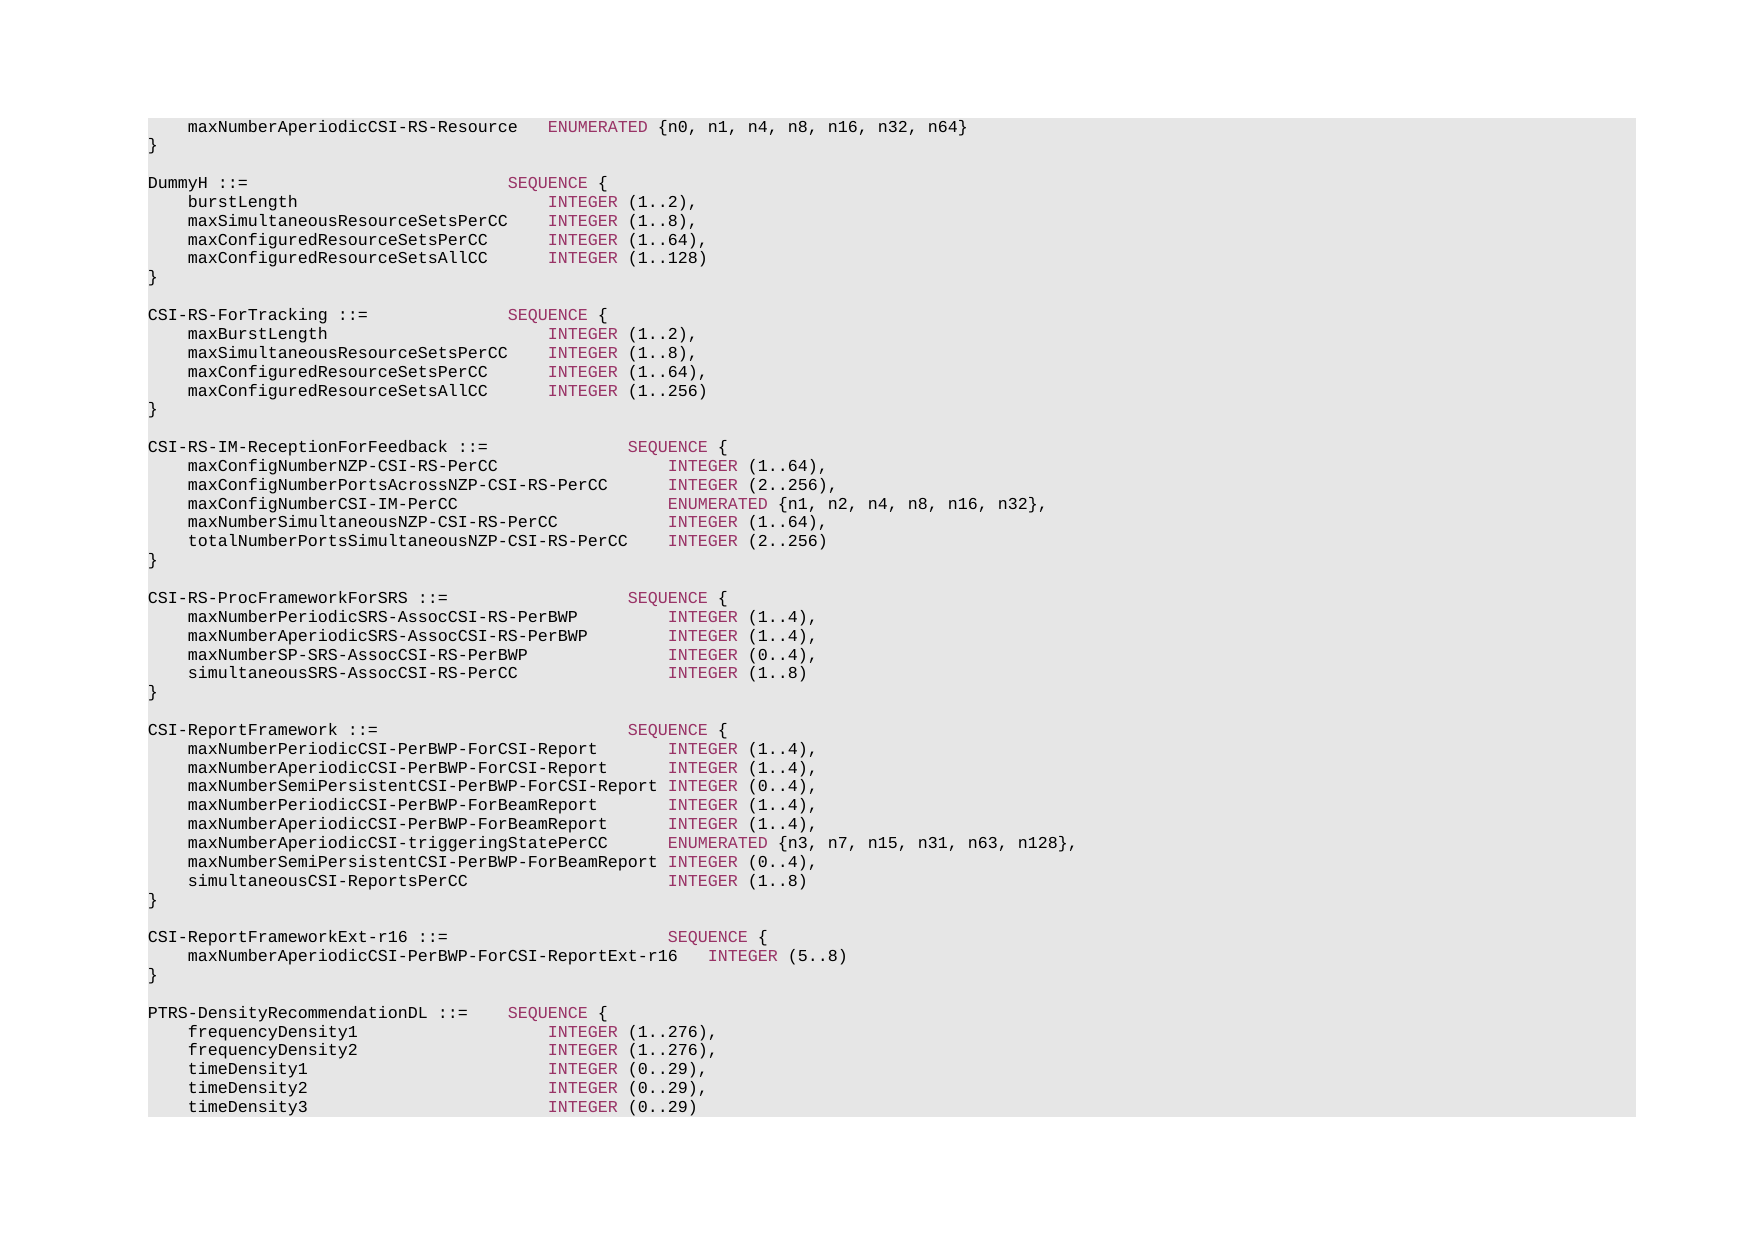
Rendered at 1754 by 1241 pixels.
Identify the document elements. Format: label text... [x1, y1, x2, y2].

text } [148, 137, 1636, 156]
text maxConfiguredResourceSetsAllCC INTEGER (1..128) [148, 250, 1636, 269]
text maxNumberSP-SRS-AssocCSI-RS-PerBWP INTEGER (0..4), [148, 646, 1636, 665]
text maxConfigNumberPortsAcrossNZP-CSI-RS-PerCC INTEGER (2..256), [148, 476, 1636, 495]
text CSI-ReportFramework ::= SEQUENCE { [148, 721, 1636, 740]
text simultaneousCSI-ReportsPerCC INTEGER (1..8) [148, 872, 1636, 891]
text CSI-RS-ForTracking ::= SEQUENCE { [148, 307, 1636, 326]
text DummyH ::= SEQUENCE { [148, 175, 1636, 193]
text maxBurstLength INTEGER (1..2), [148, 326, 1636, 344]
text maxNumberSemiPersistentCSI-PerBWP-ForBeamReport INTEGER (0..4), [148, 853, 1636, 872]
text maxNumberAperiodicCSI-PerBWP-ForCSI-Report INTEGER (1..4), [148, 759, 1636, 778]
text } [148, 684, 1636, 703]
text } [148, 891, 1636, 910]
text CSI-RS-ProcFrameworkForSRS ::= SEQUENCE { [148, 589, 1636, 608]
text maxNumberPeriodicCSI-PerBWP-ForCSI-Report INTEGER (1..4), [148, 740, 1636, 759]
text frequencyDensity2 INTEGER (1..276), [148, 1042, 1636, 1061]
text maxConfiguredResourceSetsPerCC INTEGER (1..64), [148, 231, 1636, 250]
text timeDensity2 INTEGER (0..29), [148, 1080, 1636, 1098]
text totalNumberPortsSimultaneousNZP-CSI-RS-PerCC INTEGER (2..256) [148, 533, 1636, 552]
text CSI-ReportFrameworkExt-r16 ::= SEQUENCE { [148, 929, 1636, 948]
text maxSimultaneousResourceSetsPerCC INTEGER (1..8), [148, 212, 1636, 231]
text maxNumberAperiodicCSI-PerBWP-ForBeamReport INTEGER (1..4), [148, 816, 1636, 834]
text maxNumberSemiPersistentCSI-PerBWP-ForCSI-Report INTEGER (0..4), [148, 778, 1636, 797]
text maxNumberAperiodicSRS-AssocCSI-RS-PerBWP INTEGER (1..4), [148, 627, 1636, 646]
text } [148, 401, 1636, 420]
text CSI-RS-IM-ReceptionForFeedback ::= SEQUENCE { [148, 439, 1636, 457]
text maxConfiguredResourceSetsAllCC INTEGER (1..256) [148, 382, 1636, 401]
text burstLength INTEGER (1..2), [148, 193, 1636, 212]
text maxSimultaneousResourceSetsPerCC INTEGER (1..8), [148, 344, 1636, 363]
text PTRS-DensityRecommendationDL ::= SEQUENCE { [148, 1004, 1636, 1023]
text maxNumberPeriodicSRS-AssocCSI-RS-PerBWP INTEGER (1..4), [148, 608, 1636, 627]
text maxNumberAperiodicCSI-RS-Resource ENUMERATED {n0, n1, n4, n8, n16, n32, n64} [148, 118, 1636, 137]
text maxConfigNumberCSI-IM-PerCC ENUMERATED {n1, n2, n4, n8, n16, n32}, [148, 495, 1636, 514]
text } [148, 967, 1636, 985]
text maxNumberPeriodicCSI-PerBWP-ForBeamReport INTEGER (1..4), [148, 797, 1636, 816]
text frequencyDensity1 INTEGER (1..276), [148, 1023, 1636, 1042]
text maxConfiguredResourceSetsPerCC INTEGER (1..64), [148, 363, 1636, 382]
text maxConfigNumberNZP-CSI-RS-PerCC INTEGER (1..64), [148, 457, 1636, 476]
text timeDensity3 INTEGER (0..29) [148, 1098, 1636, 1117]
text simultaneousSRS-AssocCSI-RS-PerCC INTEGER (1..8) [148, 665, 1636, 684]
text maxNumberSimultaneousNZP-CSI-RS-PerCC INTEGER (1..64), [148, 514, 1636, 533]
text maxNumberAperiodicCSI-PerBWP-ForCSI-ReportExt-r16 INTEGER (5..8) [148, 948, 1636, 967]
text timeDensity1 INTEGER (0..29), [148, 1061, 1636, 1080]
text } [148, 552, 1636, 571]
text maxNumberAperiodicCSI-triggeringStatePerCC ENUMERATED {n3, n7, n15, n31, n63, n128}, [148, 834, 1636, 853]
text } [148, 269, 1636, 288]
